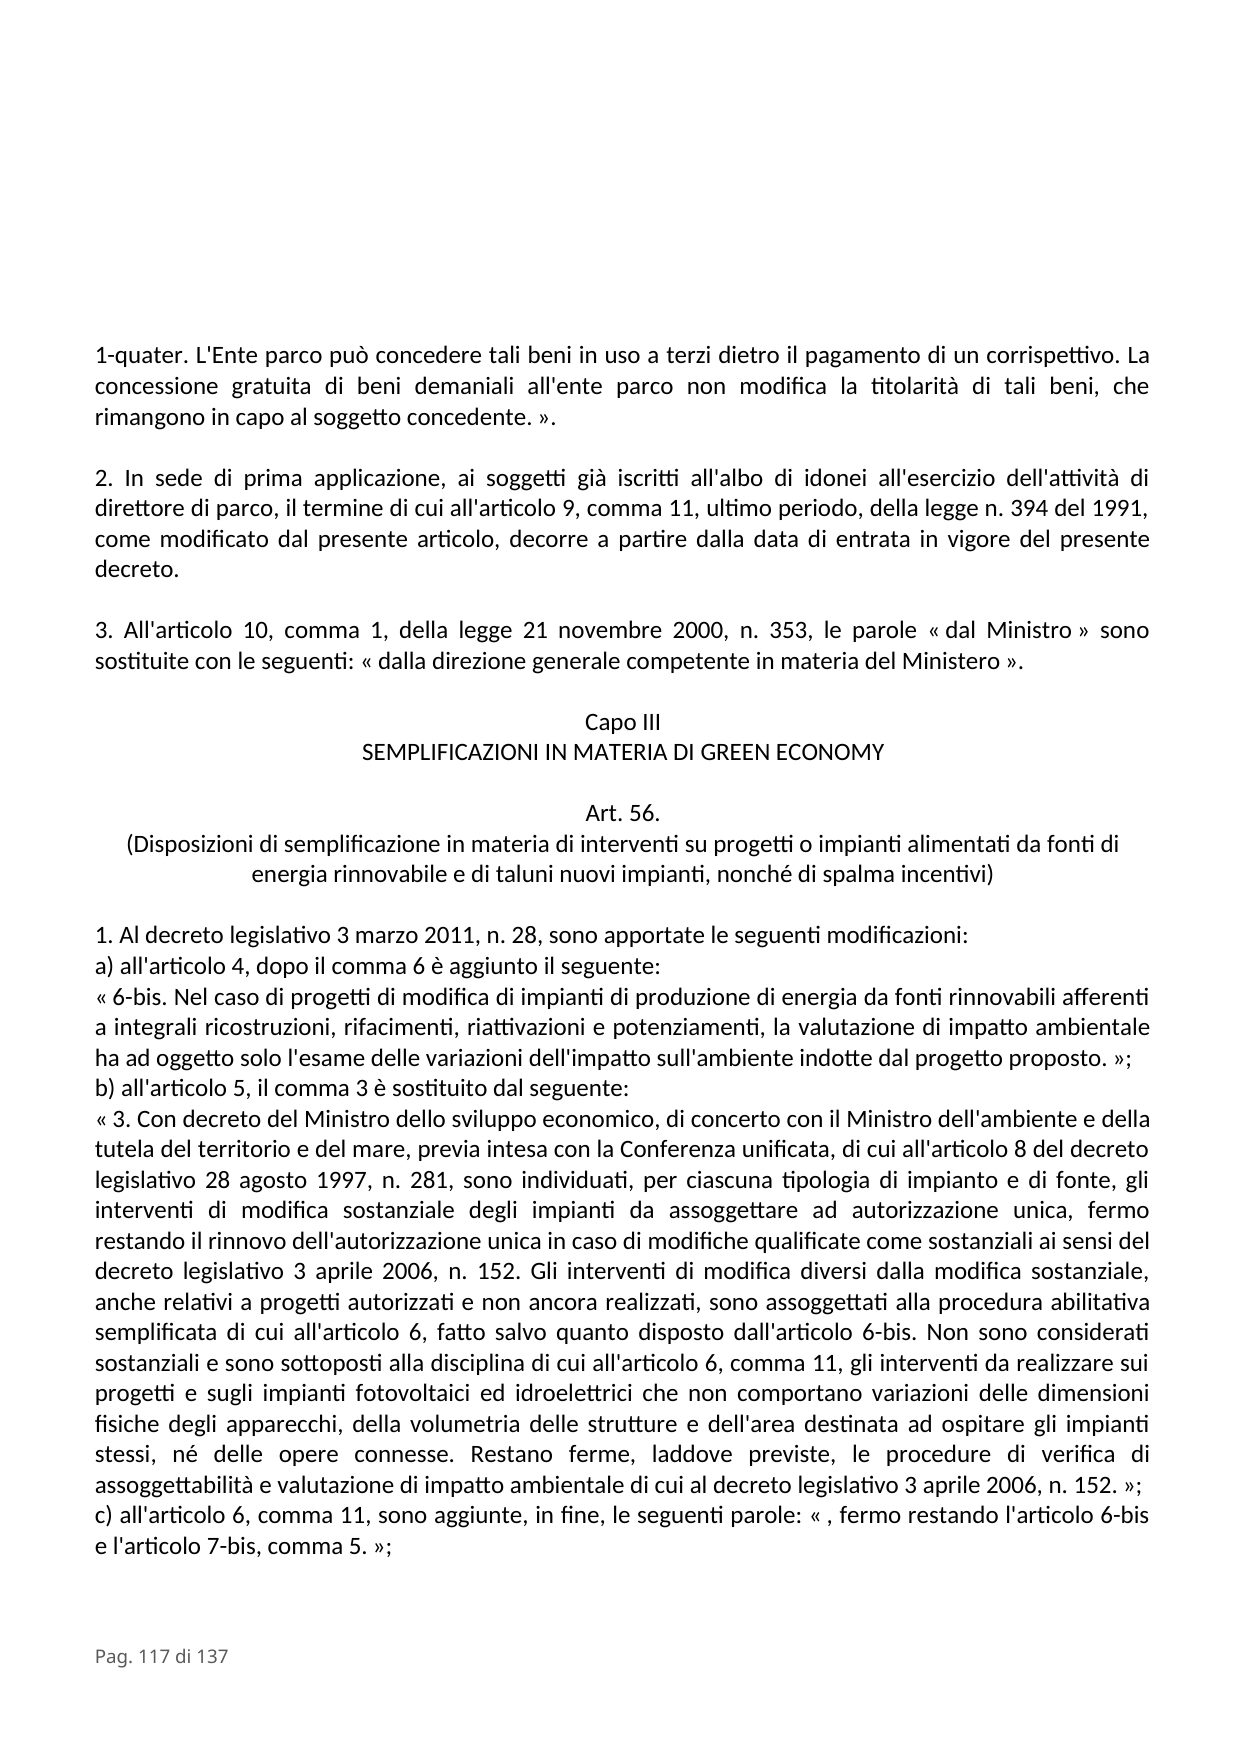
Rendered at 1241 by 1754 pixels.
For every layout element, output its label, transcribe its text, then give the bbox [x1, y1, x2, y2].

text « 3. Con decreto del Ministro dello sviluppo economico, di concerto con il Ministro dell'ambiente e della tutela del territorio e del mare, previa intesa con la Conferenza unificata, di cui all'articolo 8 del decreto legislativo 28 agosto 1997, n. 281, sono individuati, per ciascuna tipologia di impianto e di fonte, gli interventi di modifica sostanziale degli impianti da assoggettare ad autorizzazione unica, fermo restando il rinnovo dell'autorizzazione unica in caso di modifiche qualificate come sostanziali ai sensi del decreto legislativo 3 aprile 2006, n. 152. Gli interventi di modifica diversi dalla modifica sostanziale, anche relativi a progetti autorizzati e non ancora realizzati, sono assoggettati alla procedura abilitativa semplificata di cui all'articolo 6, fatto salvo quanto disposto dall'articolo 6-bis. Non sono considerati sostanziali e sono sottoposti alla disciplina di cui all'articolo 6, comma 11, gli interventi da realizzare sui progetti e sugli impianti fotovoltaici ed idroelettrici che non comportano variazioni delle dimensioni fisiche degli apparecchi, della volumetria delle strutture e dell'area destinata ad ospitare gli impianti stessi, né delle opere connesse. Restano ferme, laddove previste, le procedure di verifica di assoggettabilità e valutazione di impatto ambientale di cui al decreto legislativo 3 aprile 2006, n. 152. »; [94, 1103, 1152, 1499]
text Capo III [94, 706, 1152, 736]
text 2. In sede di prima applicazione, ai soggetti già iscritti all'albo di idonei all'esercizio dell'attività di direttore di parco, il termine di cui all'articolo 9, comma 11, ultimo periodo, della legge n. 394 del 1991, come modificato dal presente articolo, decorre a partire dalla data di entrata in vigore del presente decreto. [94, 462, 1152, 584]
text (Disposizioni di semplificazione in materia di interventi su progetti o impianti alimentati da fonti di energia rinnovabile e di taluni nuovi impianti, nonché di spalma incentivi) [94, 828, 1152, 889]
text c) all'articolo 6, comma 11, sono aggiunte, in fine, le seguenti parole: « , fermo restando l'articolo 6-bis e l'articolo 7-bis, comma 5. »; [94, 1499, 1152, 1561]
text Art. 56. [94, 797, 1152, 828]
text 1. Al decreto legislativo 3 marzo 2011, n. 28, sono apportate le seguenti modificazioni: [94, 919, 1152, 950]
text b) all'articolo 5, il comma 3 è sostituito dal seguente: [94, 1072, 1152, 1103]
text « 6-bis. Nel caso di progetti di modifica di impianti di produzione di energia da fonti rinnovabili afferenti a integrali ricostruzioni, rifacimenti, riattivazioni e potenziamenti, la valutazione di impatto ambientale ha ad oggetto solo l'esame delle variazioni dell'impatto sull'ambiente indotte dal progetto proposto. »; [94, 981, 1152, 1072]
text 3. All'articolo 10, comma 1, della legge 21 novembre 2000, n. 353, le parole « dal Ministro » sono sostituite con le seguenti: « dalla direzione generale competente in materia del Ministero ». [94, 614, 1152, 675]
text a) all'articolo 4, dopo il comma 6 è aggiunto il seguente: [94, 950, 1152, 981]
text 1-quater. L'Ente parco può concedere tali beni in uso a terzi dietro il pagamento di un corrispettivo. La concessione gratuita di beni demaniali all'ente parco non modifica la titolarità di tali beni, che rimangono in capo al soggetto concedente. ». [94, 340, 1152, 431]
text SEMPLIFICAZIONI IN MATERIA DI GREEN ECONOMY [94, 736, 1152, 767]
